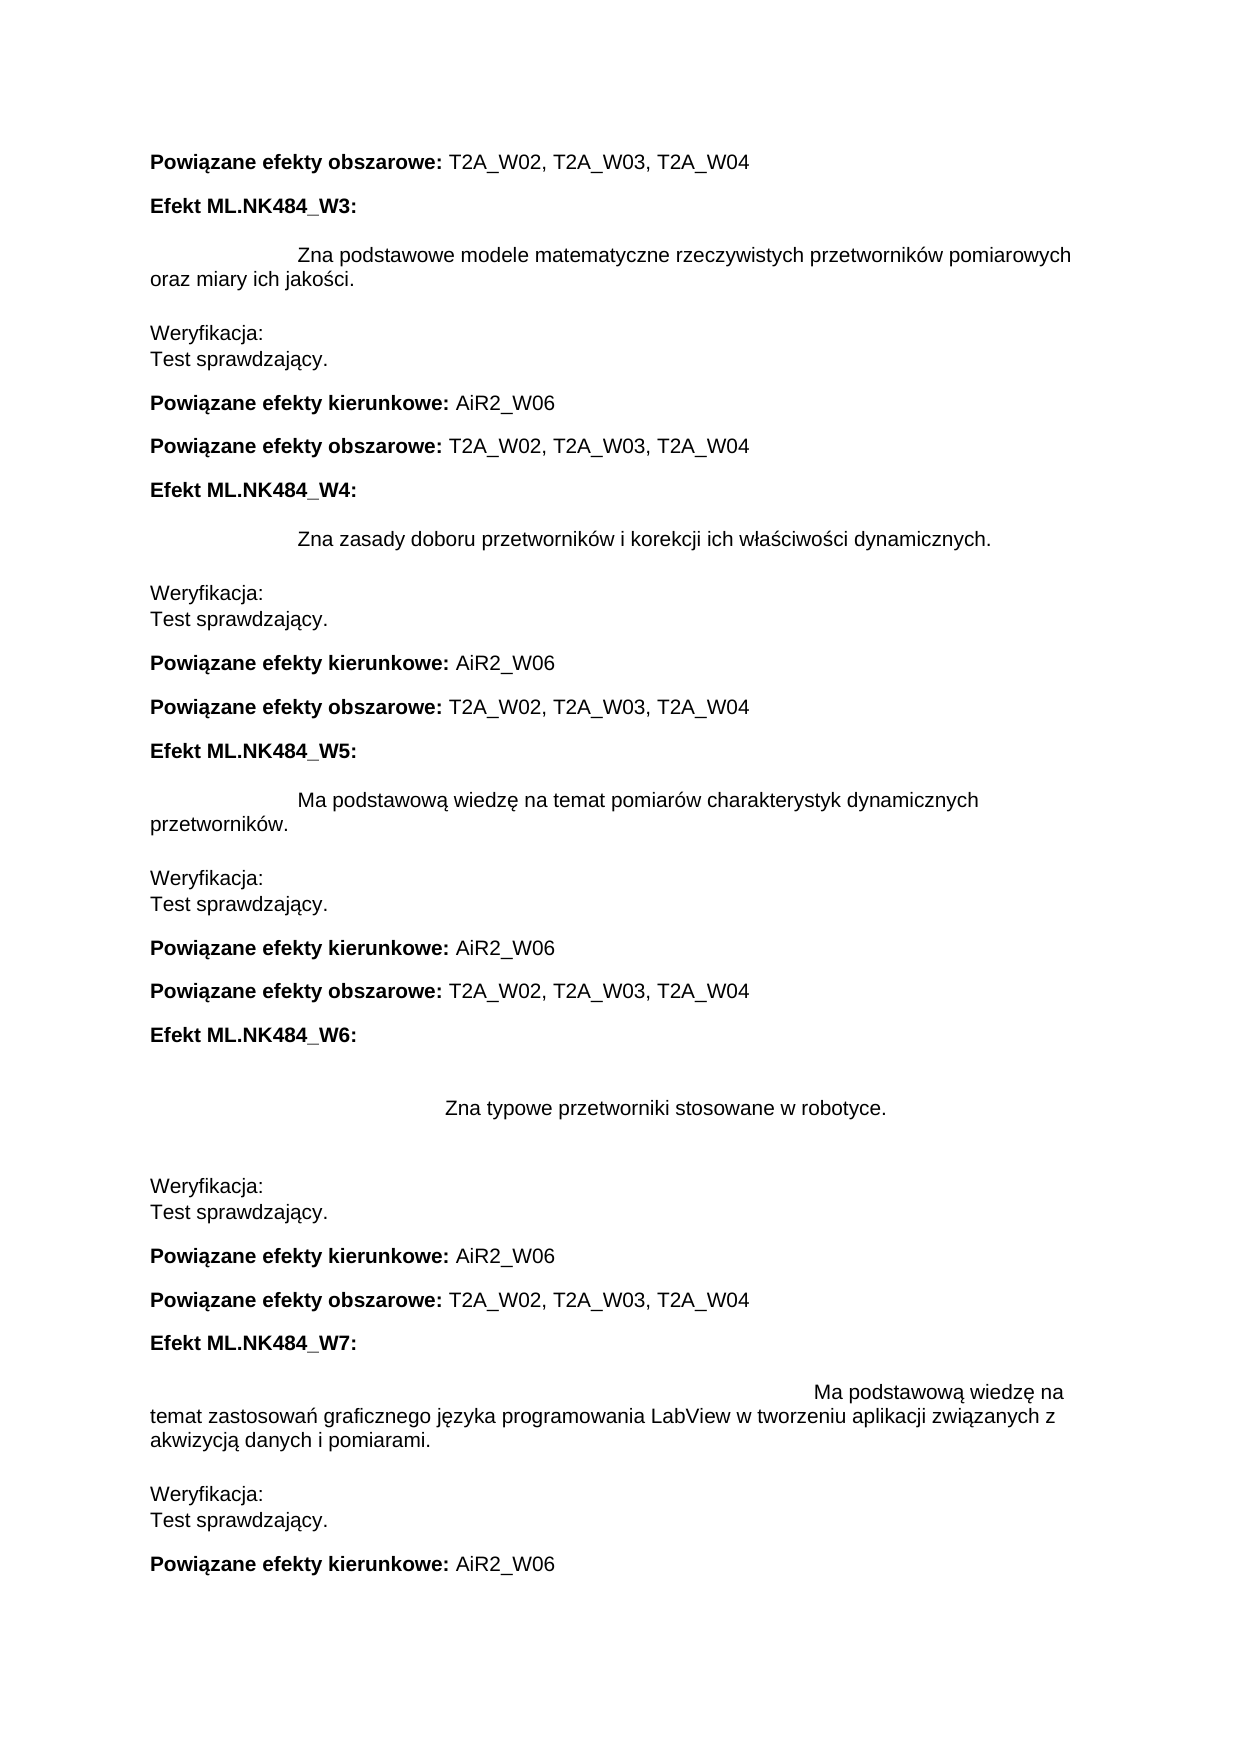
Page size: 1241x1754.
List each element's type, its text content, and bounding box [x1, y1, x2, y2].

text Weryfikacja: [150, 581, 1090, 605]
text Powiązane efekty kierunkowe: AiR2_W06 [150, 1552, 1090, 1576]
text Test sprawdzający. [150, 1200, 1090, 1224]
text Powiązane efekty kierunkowe: AiR2_W06 [150, 935, 1090, 959]
text Powiązane efekty obszarowe: T2A_W02, T2A_W03, T2A_W04 [150, 695, 1090, 719]
text Powiązane efekty obszarowe: T2A_W02, T2A_W03, T2A_W04 [150, 1287, 1090, 1311]
text Efekt ML.NK484_W6: [150, 1023, 1090, 1047]
text Weryfikacja: [150, 321, 1090, 345]
text Powiązane efekty kierunkowe: AiR2_W06 [150, 391, 1090, 414]
text Powiązane efekty kierunkowe: AiR2_W06 [150, 1244, 1090, 1268]
text Powiązane efekty kierunkowe: AiR2_W06 [150, 651, 1090, 675]
text Zna podstawowe modele matematyczne rzeczywistych przetworników pomiarowych oraz miary ich jakości. [150, 219, 1090, 314]
text Ma podstawową wiedzę na temat pomiarów charakterystyk dynamicznych przetworników. [150, 763, 1090, 859]
text Weryfikacja: [150, 1174, 1090, 1198]
text Efekt ML.NK484_W7: [150, 1331, 1090, 1355]
text Test sprawdzający. [150, 347, 1090, 371]
text Zna zasady doboru przetworników i korekcji ich właściwości dynamicznych. [150, 503, 1090, 575]
text Efekt ML.NK484_W4: [150, 478, 1090, 502]
text Test sprawdzający. [150, 607, 1090, 631]
text Powiązane efekty obszarowe: T2A_W02, T2A_W03, T2A_W04 [150, 434, 1090, 458]
text Efekt ML.NK484_W5: [150, 738, 1090, 762]
text Weryfikacja: [150, 1482, 1090, 1506]
text Efekt ML.NK484_W3: [150, 194, 1090, 218]
text Zna typowe przetworniki stosowane w robotyce. [150, 1048, 1090, 1168]
text Weryfikacja: [150, 866, 1090, 889]
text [150, 150, 1090, 174]
text Test sprawdzający. [150, 1508, 1090, 1532]
text Powiązane efekty obszarowe: T2A_W02, T2A_W03, T2A_W04 [150, 979, 1090, 1003]
text Test sprawdzający. [150, 892, 1090, 916]
text Ma podstawową wiedzę na temat zastosowań graficznego języka programowania LabView w tworzeniu aplikacji związanych z akwizycją danych i pomiarami. [150, 1356, 1090, 1476]
